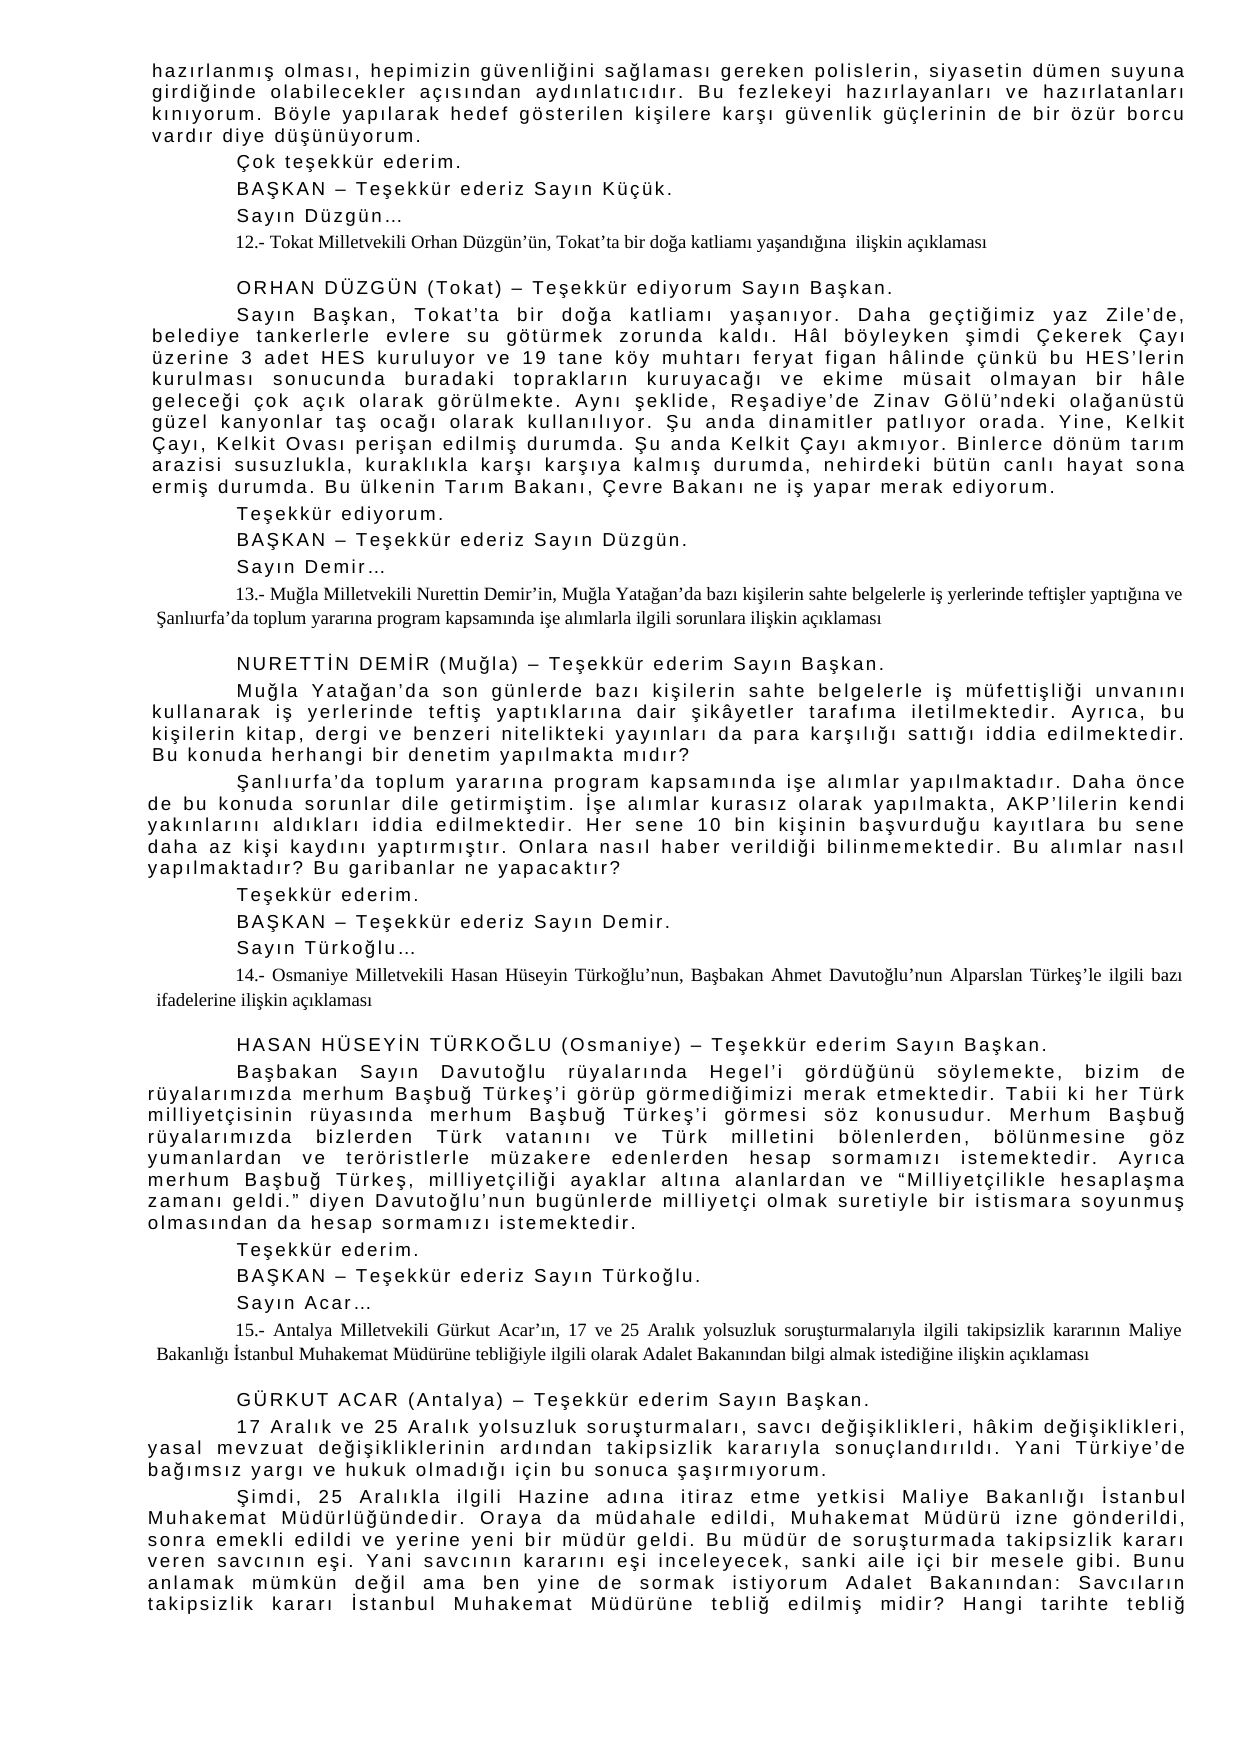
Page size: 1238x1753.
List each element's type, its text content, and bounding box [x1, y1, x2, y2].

text Sayın Başkan, Tokat’ta bir doğa katliamı yaşanıyor. Daha geçtiğimiz yaz Zile’de, belediye tankerlerle evlere su götürmek zorunda kaldı. Hâl böyleyken şimdi Çekerek Çayı üzerine 3 adet HES kuruluyor ve 19 tane köy muhtarı feryat figan hâlinde çünkü bu HES’lerin kurulması sonucunda buradaki toprakların kuruyacağı ve ekime müsait olmayan bir hâle geleceği çok açık olarak görülmekte. Aynı şeklide, Reşadiye’de Zinav Gölü’ndeki olağanüstü güzel kanyonlar taş ocağı olarak kullanılıyor. Şu anda dinamitler patlıyor orada. Yine, Kelkit Çayı, Kelkit Ovası perişan edilmiş durumda. Şu anda Kelkit Çayı akmıyor. Binlerce dönüm tarım arazisi susuzlukla, kuraklıkla karşı karşıya kalmış durumda, nehirdeki bütün canlı hayat sona ermiş durumda. Bu ülkenin Tarım Bakanı, Çevre Bakanı ne iş yapar merak ediyorum. [152, 303, 1186, 497]
text Teşekkür ederim. [148, 1238, 1186, 1260]
text GÜRKUT ACAR (Antalya) – Teşekkür ederim Sayın Başkan. [148, 1389, 1186, 1411]
text Muğla Yatağan’da son günlerde bazı kişilerin sahte belgelerle iş müfettişliği unvanını kullanarak iş yerlerinde teftiş yaptıklarına dair şikâyetler tarafıma iletilmektedir. Ayrıca, bu kişilerin kitap, dergi ve benzeri nitelikteki yayınları da para karşılığı sattığı iddia edilmektedir. Bu konuda herhangi bir denetim yapılmakta mıdır? [152, 679, 1186, 766]
text Teşekkür ederim. [148, 884, 1186, 905]
text BAŞKAN – Teşekkür ederiz Sayın Düzgün. [152, 529, 1186, 551]
text Sayın Türkoğlu… [148, 937, 1186, 959]
text BAŞKAN – Teşekkür ederiz Sayın Küçük. [152, 178, 1186, 199]
text Başbakan Sayın Davutoğlu rüyalarında Hegel’i gördüğünü söylemekte, bizim de rüyalarımızda merhum Başbuğ Türkeş’i görüp görmediğimizi merak etmektedir. Tabii ki her Türk milliyetçisinin rüyasında merhum Başbuğ Türkeş’i görmesi söz konusudur. Merhum Başbuğ rüyalarımızda bizlerden Türk vatanını ve Türk milletini bölenlerden, bölünmesine göz yumanlardan ve teröristlerle müzakere edenlerden hesap sormamızı istemektedir. Ayrıca merhum Başbuğ Türkeş, milliyetçiliği ayaklar altına alanlardan ve “Milliyetçilikle hesaplaşma zamanı geldi.” diyen Davutoğlu’nun bugünlerde milliyetçi olmak suretiyle bir istismara soyunmuş olmasından da hesap sormamızı istemektedir. [148, 1061, 1186, 1233]
text Sayın Acar… [148, 1292, 1186, 1313]
text ORHAN DÜZGÜN (Tokat) – Teşekkür ediyorum Sayın Başkan. [152, 277, 1186, 298]
text BAŞKAN – Teşekkür ederiz Sayın Türkoğlu. [148, 1265, 1186, 1287]
text Çok teşekkür ederim. [152, 151, 1186, 173]
text Teşekkür ediyorum. [152, 502, 1186, 524]
text HASAN HÜSEYİN TÜRKOĞLU (Osmaniye) – Teşekkür ederim Sayın Başkan. [148, 1034, 1186, 1056]
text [148, 1485, 1186, 1615]
text 12.- Tokat Milletvekili Orhan Düzgün’ün, Tokat’ta bir doğa katliamı yaşandığına ilişkin açıklaması [156, 231, 1184, 253]
text Sayın Demir… [152, 556, 1186, 577]
text Şanlıurfa’da toplum yararına program kapsamında işe alımlar yapılmaktadır. Daha önce de bu konuda sorunlar dile getirmiştim. İşe alımlar kurasız olarak yapılmakta, AKP’lilerin kendi yakınlarını aldıkları iddia edilmektedir. Her sene 10 bin kişinin başvurduğu kayıtlara bu sene daha az kişi kaydını yaptırmıştır. Onlara nasıl haber verildiği bilinmemektedir. Bu alımlar nasıl yapılmaktadır? Bu garibanlar ne yapacaktır? [148, 771, 1186, 879]
text 13.- Muğla Milletvekili Nurettin Demir’in, Muğla Yatağan’da bazı kişilerin sahte belgelerle iş yerlerinde teftişler yaptığına ve Şanlıurfa’da toplum yararına program kapsamında işe alımlarla ilgili sorunlara ilişkin açıklaması [156, 582, 1184, 629]
text 17 Aralık ve 25 Aralık yolsuzluk soruşturmaları, savcı değişiklikleri, hâkim değişiklikleri, yasal mevzuat değişikliklerinin ardından takipsizlik kararıyla sonuçlandırıldı. Yani Türkiye’de bağımsız yargı ve hukuk olmadığı için bu sonuca şaşırmıyorum. [148, 1416, 1186, 1480]
text 15.- Antalya Milletvekili Gürkut Acar’ın, 17 ve 25 Aralık yolsuzluk soruşturmalarıyla ilgili takipsizlik kararının Maliye Bakanlığı İstanbul Muhakemat Müdürüne tebliğiyle ilgili olarak Adalet Bakanından bilgi almak istediğine ilişkin açıklaması [156, 1318, 1184, 1365]
text NURETTİN DEMİR (Muğla) – Teşekkür ederim Sayın Başkan. [152, 653, 1186, 674]
text Sayın Düzgün… [152, 204, 1186, 226]
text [152, 60, 1186, 146]
text BAŞKAN – Teşekkür ederiz Sayın Demir. [148, 911, 1186, 932]
text 14.- Osmaniye Milletvekili Hasan Hüseyin Türkoğlu’nun, Başbakan Ahmet Davutoğlu’nun Alparslan Türkeş’le ilgili bazı ifadelerine ilişkin açıklaması [156, 964, 1184, 1010]
